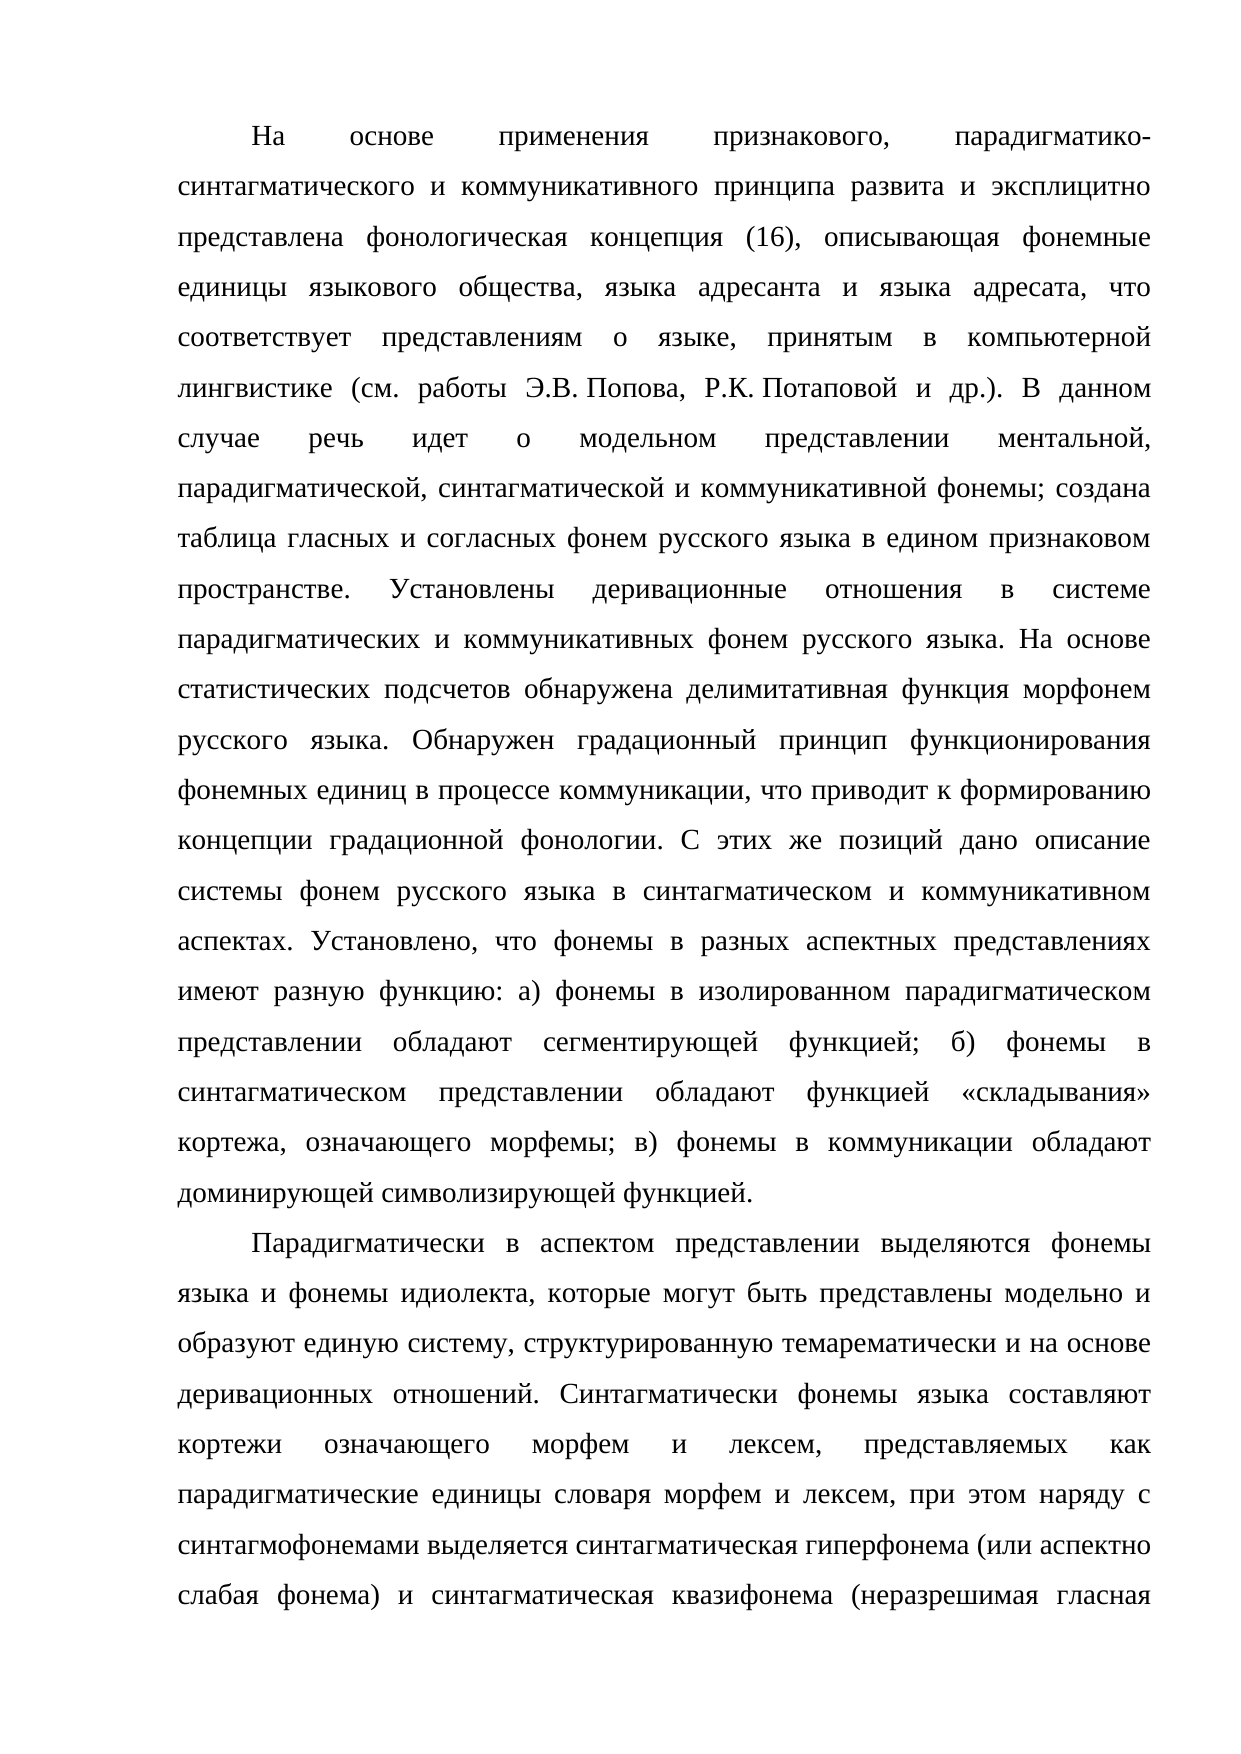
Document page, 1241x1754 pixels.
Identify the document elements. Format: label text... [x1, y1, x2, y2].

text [177, 1225, 1152, 1611]
text На основе применения признакового, парадигматико-синтагматического и коммуникативного принципа развита и эксплицитно представлена фонологическая концепция (16), описывающая фонемные единицы языкового общества, языка адресанта и языка адресата, что соответствует представлениям о языке, принятым в компьютерной лингвистике (см. работы Э.В. Попова, Р.К. Потаповой и др.). В данном случае речь идет о модельном представлении ментальной, парадигматической, синтагматической и коммуникативной фонемы; создана таблица гласных и согласных фонем русского языка в едином признаковом пространстве. Установлены деривационные отношения в системе парадигматических и коммуникативных фонем русского языка. На основе статистических подсчетов обнаружена делимитативная функция морфонем русского языка. Обнаружен градационный принцип функционирования фонемных единиц в процессе коммуникации, что приводит к формированию концепции градационной фонологии. С этих же позиций дано описание системы фонем русского языка в синтагматическом и коммуникативном аспектах. Установлено, что фонемы в разных аспектных представлениях имеют разную функцию: а) фонемы в изолированном парадигматическом представлении обладают сегментирующей функцией; б) фонемы в синтагматическом представлении обладают функцией «складывания» кортежа, означающего морфемы; в) фонемы в коммуникации обладают доминирующей символизирующей функцией. [177, 118, 1152, 1208]
